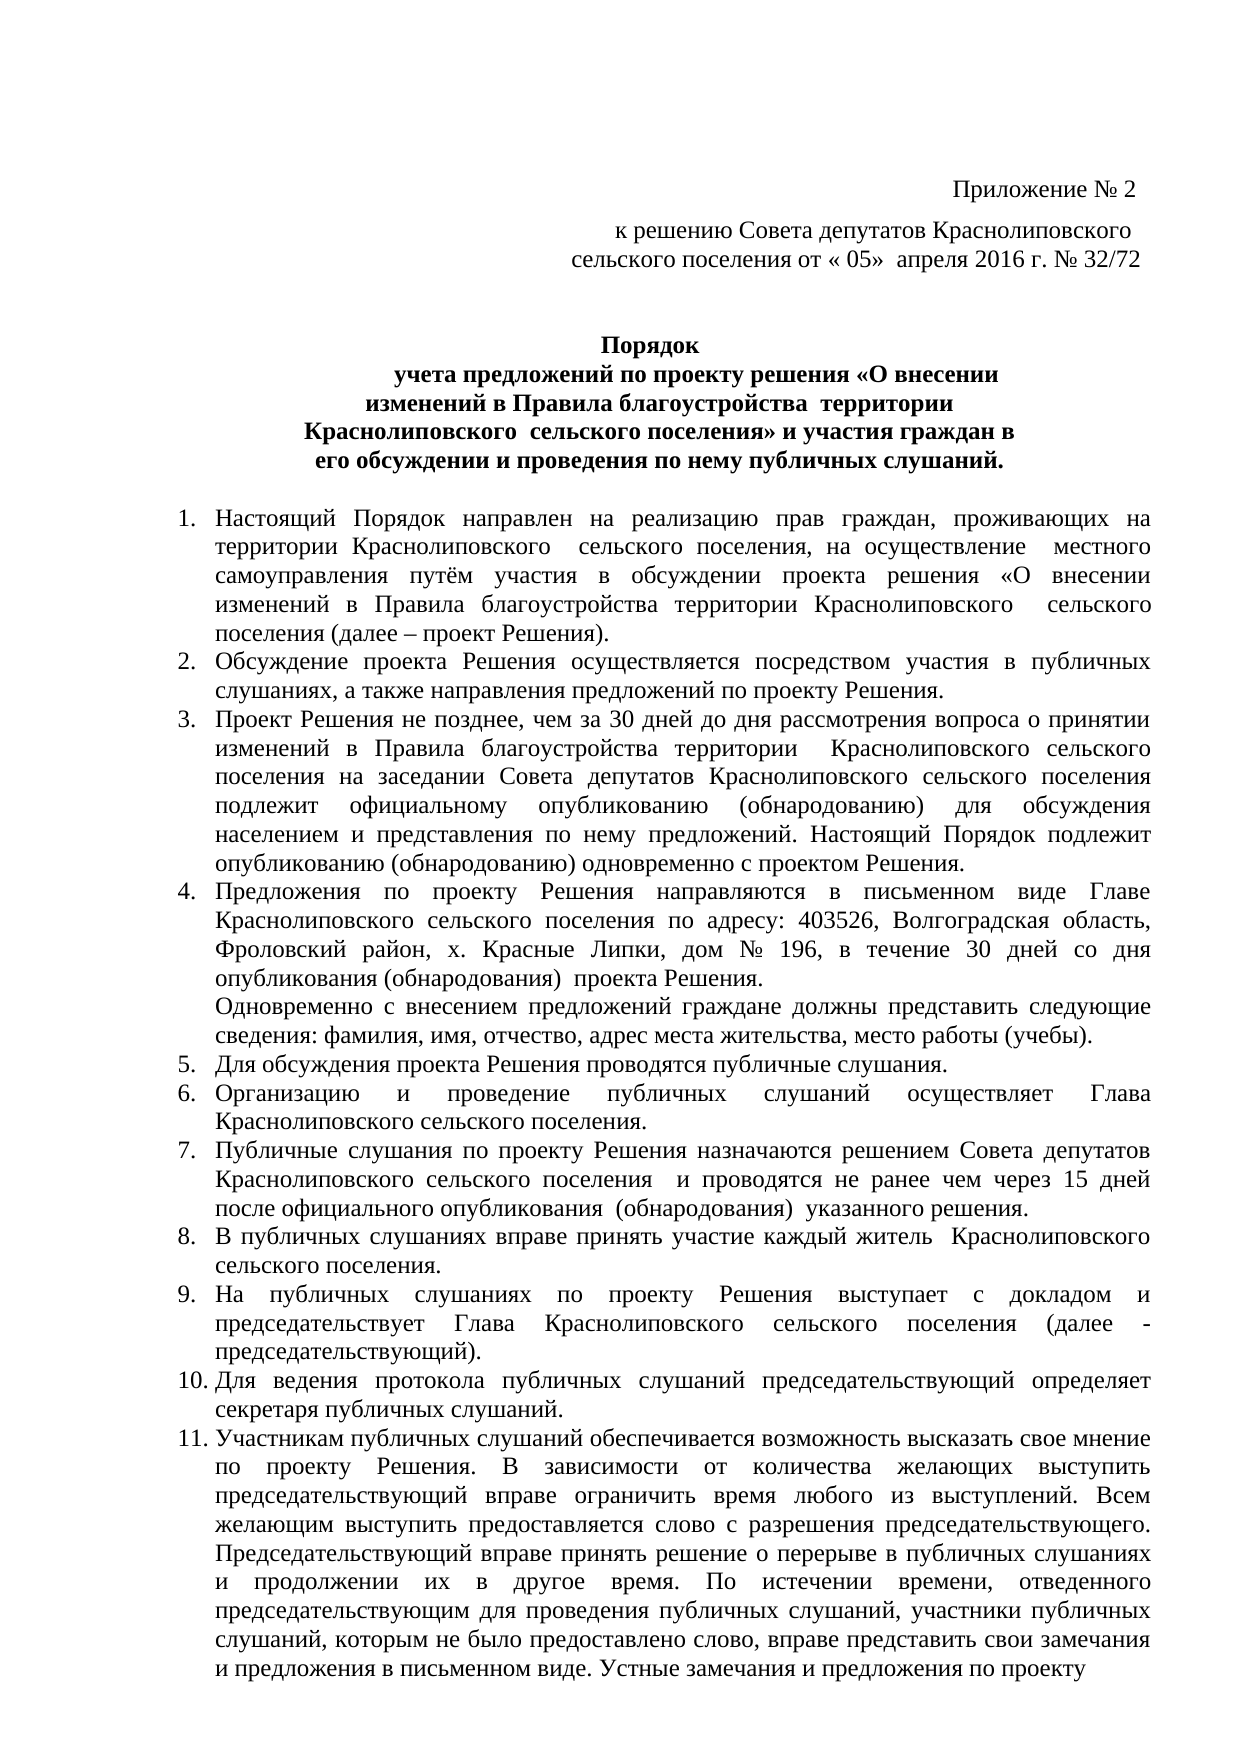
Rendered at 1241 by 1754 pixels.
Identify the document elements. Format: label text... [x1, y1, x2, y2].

list Для обсуждения проекта Решения проводятся публичные слушания. [177, 1049, 1152, 1078]
text Порядок [290, 330, 1010, 359]
list Предложения по проекту Решения направляются в письменном виде Главе Краснолиповского сельского поселения по адресу: 403526, Волгоградская область, Фроловский район, х. Красные Липки, дом № 196, в течение 30 дней со дня опубликования (обнародования) проекта Решения. [177, 876, 1152, 991]
list В публичных слушаниях вправе принять участие каждый житель Краснолиповского сельского поселения. [177, 1221, 1152, 1279]
list Обсуждение проекта Решения осуществляется посредством участия в публичных слушаниях, а также направления предложений по проекту Решения. [177, 646, 1152, 704]
text учета предложений по проекту решения «О внесении изменений в Правила благоустройства территории Краснолиповского сельского поселения» и участия граждан в его обсуждении и проведения по нему публичных слушаний. [290, 359, 1029, 474]
list Участникам публичных слушаний обеспечивается возможность высказать свое мнение по проекту Решения. В зависимости от количества желающих выступить председательствующий вправе ограничить время любого из выступлений. Всем желающим выступить предоставляется слово с разрешения председательствующего. Председательствующий вправе принять решение о перерыве в публичных слушаниях и продолжении их в другое время. По истечении времени, отведенного председательствующим для проведения публичных слушаний, участники публичных слушаний, которым не было предоставлено слово, вправе представить свои замечания и предложения в письменном виде. Устные замечания и предложения по проекту [177, 1423, 1152, 1681]
list Настоящий Порядок направлен на реализацию прав граждан, проживающих на территории Краснолиповского сельского поселения, на осуществление местного самоуправления путём участия в обсуждении проекта решения «О внесении изменений в Правила благоустройства территории Краснолиповского сельского поселения (далее – проект Решения). [177, 503, 1152, 646]
list Публичные слушания по проекту Решения назначаются решением Совета депутатов Краснолиповского сельского поселения и проводятся не ранее чем через 15 дней после официального опубликования (обнародования) указанного решения. [177, 1135, 1152, 1221]
text сельского поселения от « 05» апреля 2016 г. № 32/72 [177, 244, 1160, 273]
list Организацию и проведение публичных слушаний осуществляет Глава Краснолиповского сельского поселения. [177, 1078, 1152, 1135]
text к решению Совета депутатов Краснолиповского [177, 215, 1160, 244]
text Одновременно с внесением предложений граждане должны представить следующие сведения: фамилия, имя, отчество, адрес места жительства, место работы (учебы). [215, 991, 1152, 1049]
list Проект Решения не позднее, чем за 30 дней до дня рассмотрения вопроса о принятии изменений в Правила благоустройства территории Краснолиповского сельского поселения на заседании Совета депутатов Краснолиповского сельского поселения подлежит официальному опубликованию (обнародованию) для обсуждения населением и представления по нему предложений. Настоящий Порядок подлежит опубликованию (обнародованию) одновременно с проектом Решения. [177, 704, 1152, 876]
text Приложение № 2 [177, 174, 1160, 203]
list Для ведения протокола публичных слушаний председательствующий определяет секретаря публичных слушаний. [177, 1365, 1152, 1423]
list На публичных слушаниях по проекту Решения выступает с докладом и председательствует Глава Краснолиповского сельского поселения (далее - председательствующий). [177, 1279, 1152, 1365]
